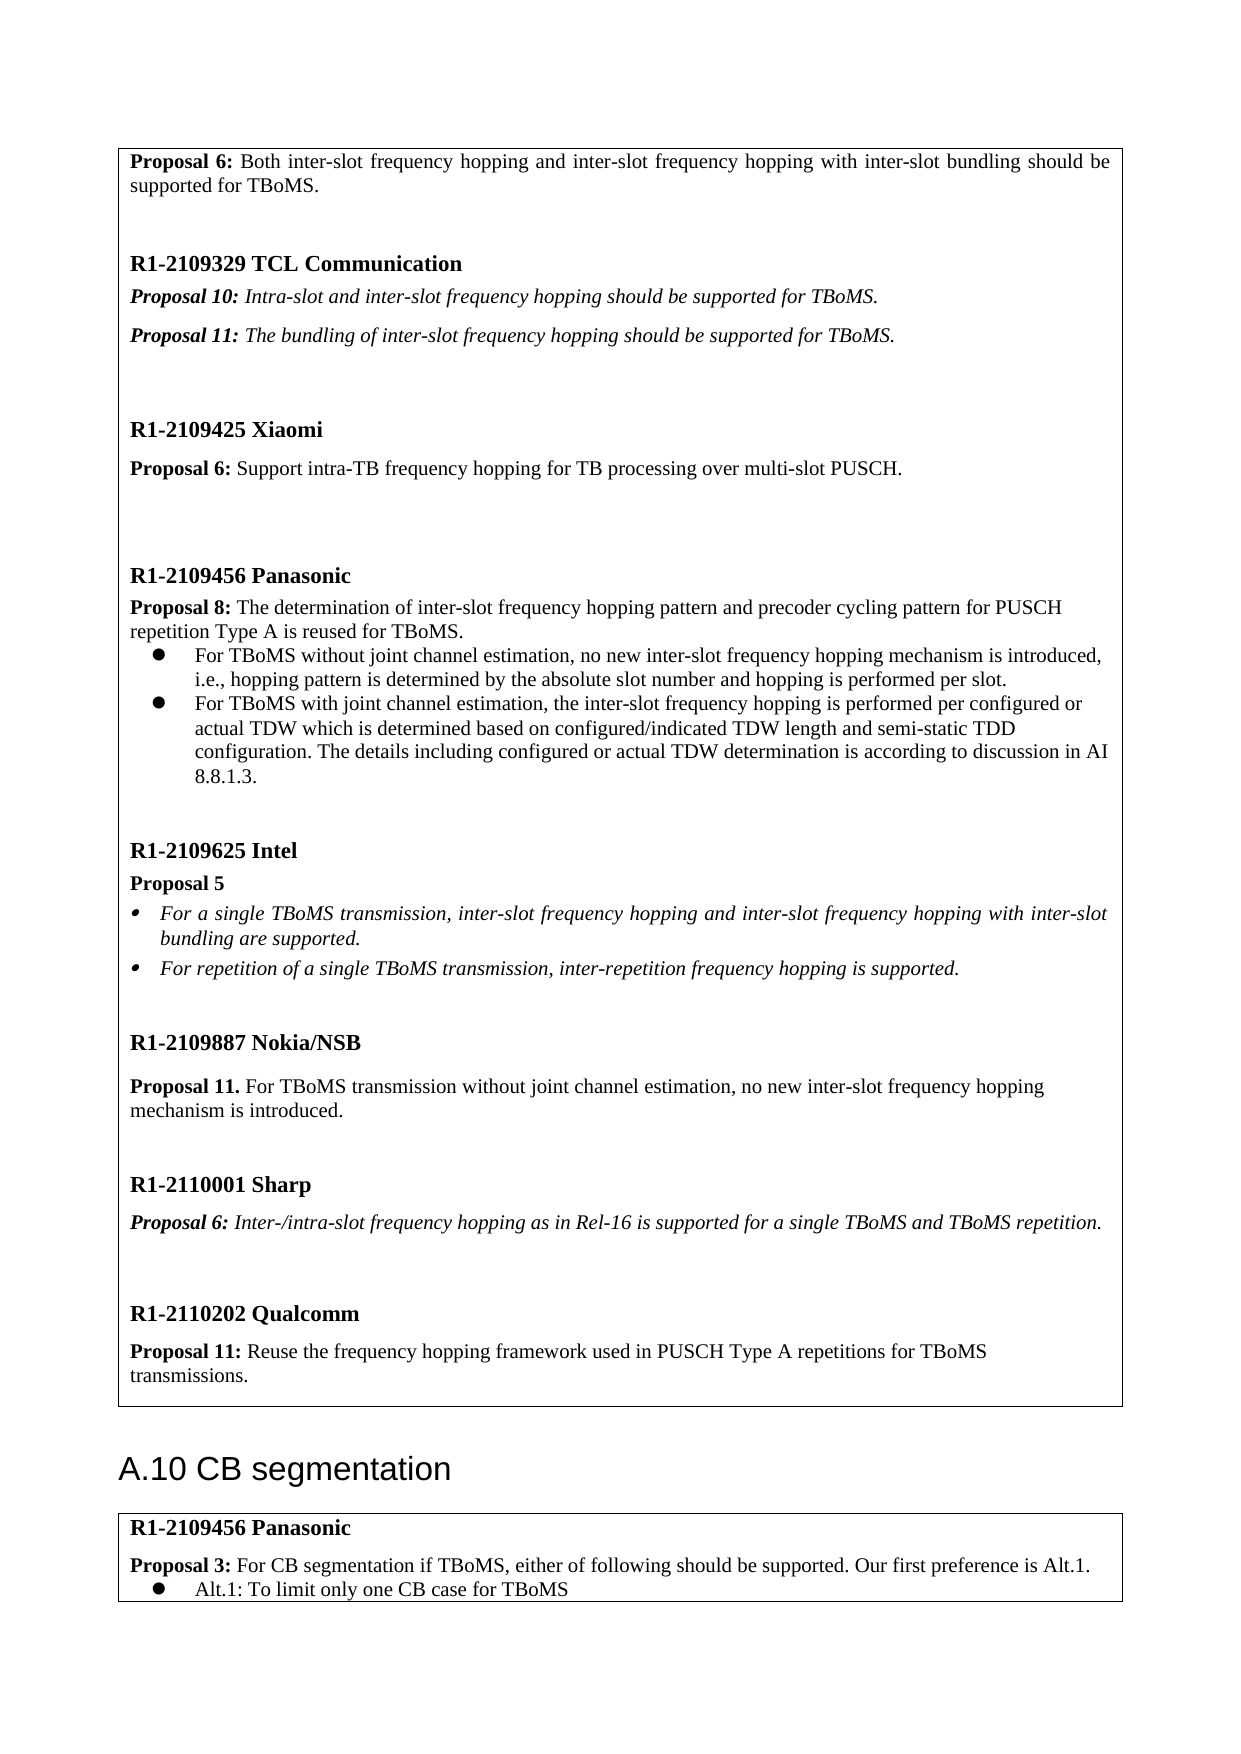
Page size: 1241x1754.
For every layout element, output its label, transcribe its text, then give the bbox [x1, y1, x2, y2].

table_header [119, 1514, 1122, 1601]
subtitle A.10 CB segmentation [118, 1449, 1122, 1488]
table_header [119, 149, 1122, 1406]
